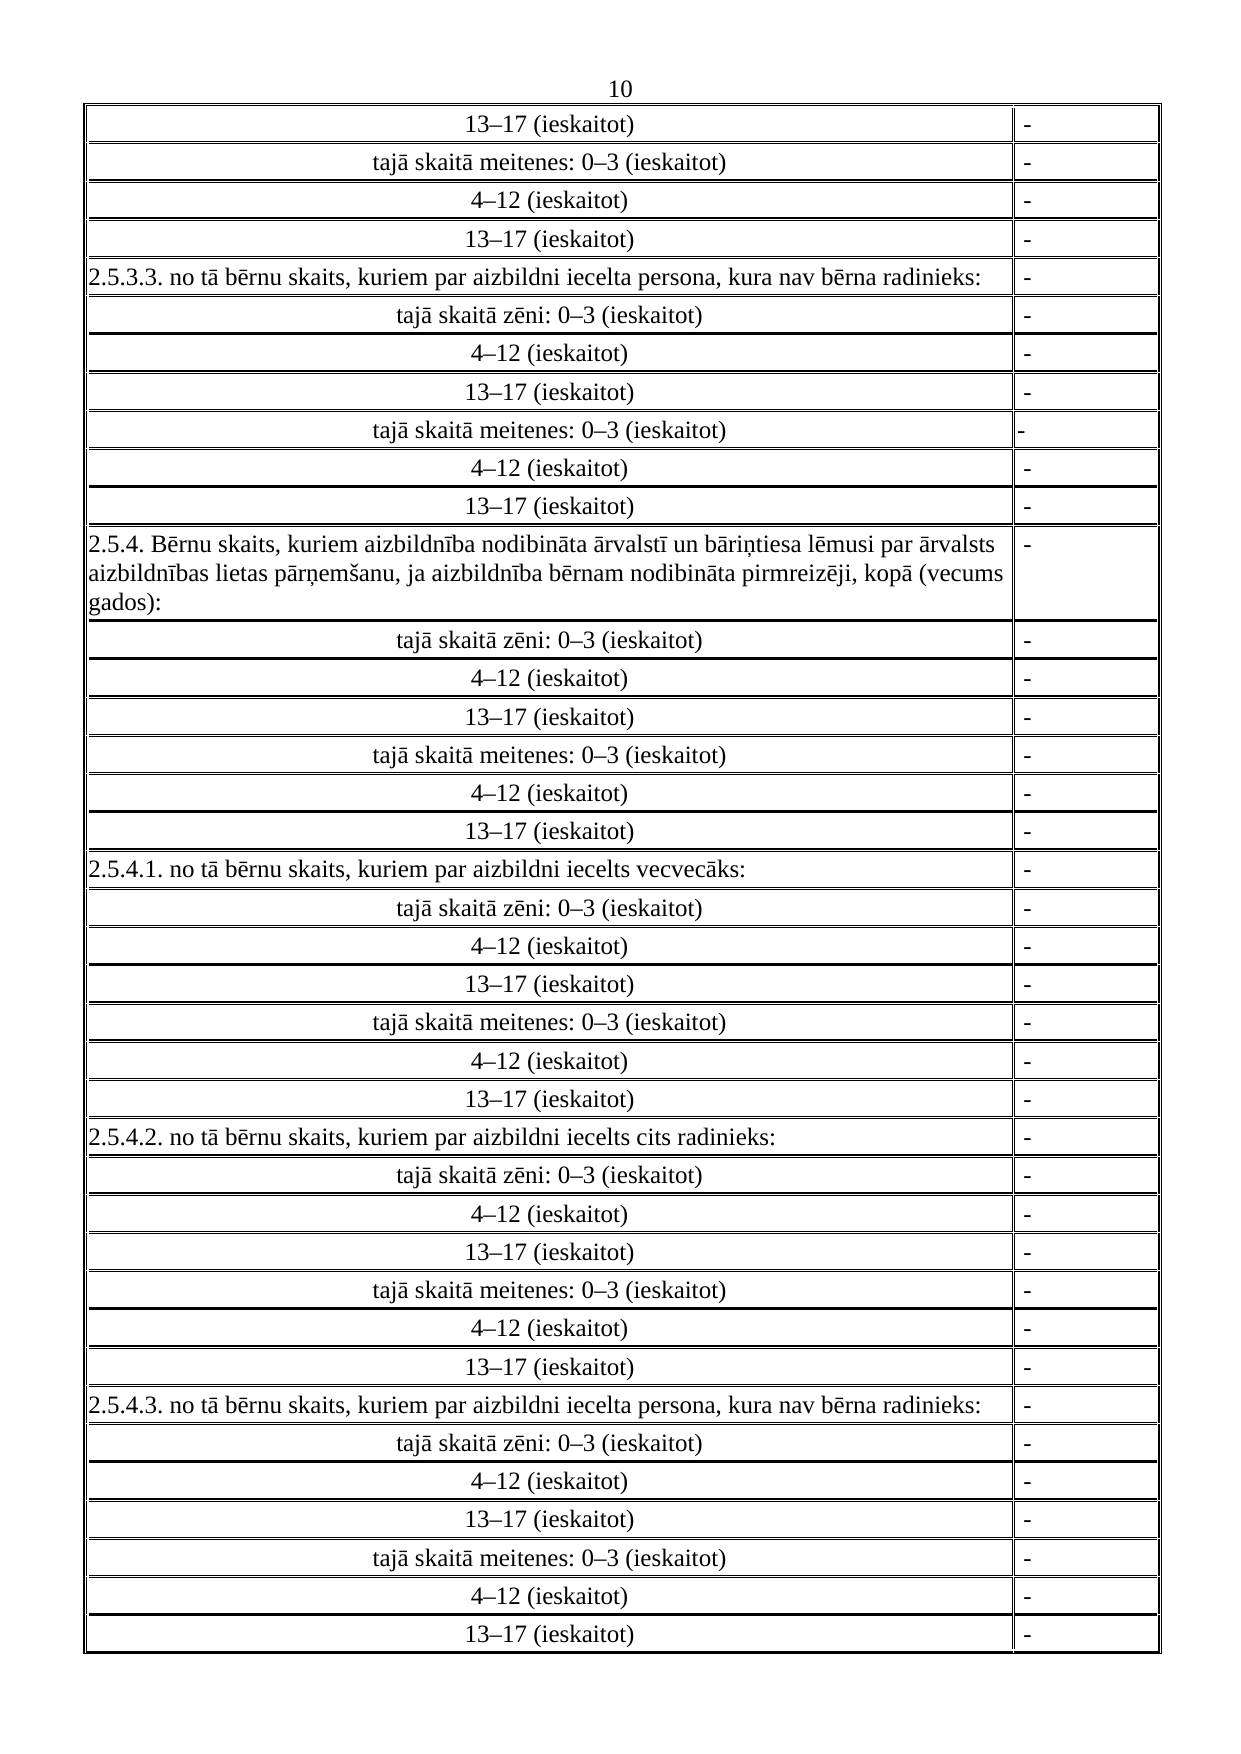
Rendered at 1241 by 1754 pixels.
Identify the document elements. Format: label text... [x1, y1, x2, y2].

table_cell 13–17 (ieskaitot) [87, 370, 1012, 408]
table_cell - [1015, 523, 1159, 619]
table_cell 13–17 (ieskaitot) [87, 1345, 1012, 1383]
table_cell - [1014, 772, 1160, 810]
table_cell 4–12 (ieskaitot) [87, 657, 1012, 695]
table_cell 13–17 (ieskaitot) [85, 1078, 1014, 1116]
table_cell 13–17 (ieskaitot) [85, 1231, 1014, 1269]
table_cell 4–12 (ieskaitot) [85, 447, 1014, 485]
table_cell - [1015, 332, 1158, 370]
table_cell - [1014, 447, 1160, 485]
table_cell tajā skaitā meitenes: 0–3 (ieskaitot) [87, 734, 1012, 772]
table_cell 4–12 (ieskaitot) [87, 1307, 1012, 1345]
table_cell - [1015, 1154, 1159, 1192]
table_cell - [1015, 409, 1159, 447]
table_cell 13–17 (ieskaitot) [87, 217, 1012, 256]
table_cell - [1014, 294, 1160, 332]
table_cell - [1015, 848, 1159, 886]
table_cell 4–12 (ieskaitot) [87, 1039, 1012, 1078]
table_cell - [1015, 1384, 1159, 1422]
table_cell - [1015, 1498, 1159, 1536]
table_cell 4–12 (ieskaitot) [85, 772, 1014, 810]
table_cell tajā skaitā meitenes: 0–3 (ieskaitot) [87, 1536, 1012, 1574]
table_cell 13–17 (ieskaitot) [85, 1613, 1014, 1651]
table_cell - [1015, 370, 1159, 408]
table_cell - [1014, 1078, 1160, 1116]
table_cell 4–12 (ieskaitot) [87, 179, 1012, 217]
table_cell tajā skaitā zēni: 0–3 (ieskaitot) [87, 886, 1012, 925]
table_cell - [1014, 1231, 1160, 1269]
table_cell 2.5.4.3. no tā bērnu skaits, kuriem par aizbildni iecelta persona, kura nav bērna radinieks: [87, 1384, 1012, 1422]
table_cell - [1015, 1536, 1159, 1574]
table_cell tajā skaitā zēni: 0–3 (ieskaitot) [87, 1154, 1012, 1192]
table_cell - [1014, 925, 1160, 963]
table_cell - [1014, 1422, 1160, 1460]
table_cell tajā skaitā zēni: 0–3 (ieskaitot) [87, 619, 1012, 657]
table_cell - [1015, 619, 1158, 657]
table_cell - [1015, 695, 1159, 733]
table_cell - [1015, 217, 1159, 256]
table_cell tajā skaitā zēni: 0–3 (ieskaitot) [85, 1422, 1014, 1460]
table_cell - [1015, 963, 1160, 1001]
table_cell 4–12 (ieskaitot) [87, 332, 1012, 370]
table_cell - [1015, 179, 1159, 217]
table_cell - [1015, 1307, 1158, 1345]
table_cell tajā skaitā meitenes: 0–3 (ieskaitot) [85, 141, 1014, 179]
table_cell 13–17 (ieskaitot) [87, 485, 1012, 523]
table_cell - [1014, 1116, 1160, 1154]
table_cell - [1015, 1575, 1159, 1613]
table_cell - [1015, 1001, 1159, 1039]
table_cell 2.5.3.3. no tā bērnu skaits, kuriem par aizbildni iecelta persona, kura nav bērna radinieks: [85, 256, 1014, 294]
table_cell tajā skaitā zēni: 0–3 (ieskaitot) [85, 294, 1014, 332]
table_cell - [1015, 485, 1158, 523]
table_cell 4–12 (ieskaitot) [87, 1460, 1012, 1498]
table_cell - [1015, 1192, 1159, 1231]
table_cell - [1014, 1613, 1160, 1651]
table_cell tajā skaitā meitenes: 0–3 (ieskaitot) [85, 1269, 1014, 1307]
table_cell 2.5.4. Bērnu skaits, kuriem aizbildnība nodibināta ārvalstī un bāriņtiesa lēmusi par ārvalsts aizbildnības lietas pārņemšanu, ja aizbildnība bērnam nodibināta pirmreizēji, kopā (vecums gados): [87, 523, 1012, 619]
table_cell - [1014, 256, 1160, 294]
table_cell 13–17 (ieskaitot) [87, 810, 1012, 848]
table_cell 13–17 (ieskaitot) [87, 1498, 1012, 1536]
table_cell - [1014, 1269, 1160, 1307]
table_cell - [1015, 734, 1159, 772]
table_cell - [1015, 1039, 1159, 1078]
table_cell 4–12 (ieskaitot) [87, 1192, 1012, 1231]
table_cell tajā skaitā meitenes: 0–3 (ieskaitot) [87, 409, 1012, 447]
table_cell - [1015, 886, 1159, 925]
table_cell 2.5.4.2. no tā bērnu skaits, kuriem par aizbildni iecelts cits radinieks: [85, 1116, 1014, 1154]
table_cell 13–17 (ieskaitot) [85, 963, 1012, 1001]
table_cell 2.5.4.1. no tā bērnu skaits, kuriem par aizbildni iecelts vecvecāks: [87, 848, 1012, 886]
table_cell tajā skaitā meitenes: 0–3 (ieskaitot) [87, 1001, 1012, 1039]
table_cell - [1014, 141, 1160, 179]
table_cell 4–12 (ieskaitot) [85, 925, 1014, 963]
table_cell - [1015, 810, 1158, 848]
table_cell - [1015, 1345, 1159, 1383]
table_cell 13–17 (ieskaitot) [87, 695, 1012, 733]
table_cell - [1014, 106, 1158, 141]
table_cell 13–17 (ieskaitot) [87, 106, 1014, 141]
table_cell - [1015, 657, 1158, 695]
table_cell 4–12 (ieskaitot) [87, 1575, 1012, 1613]
table_cell - [1015, 1460, 1158, 1498]
